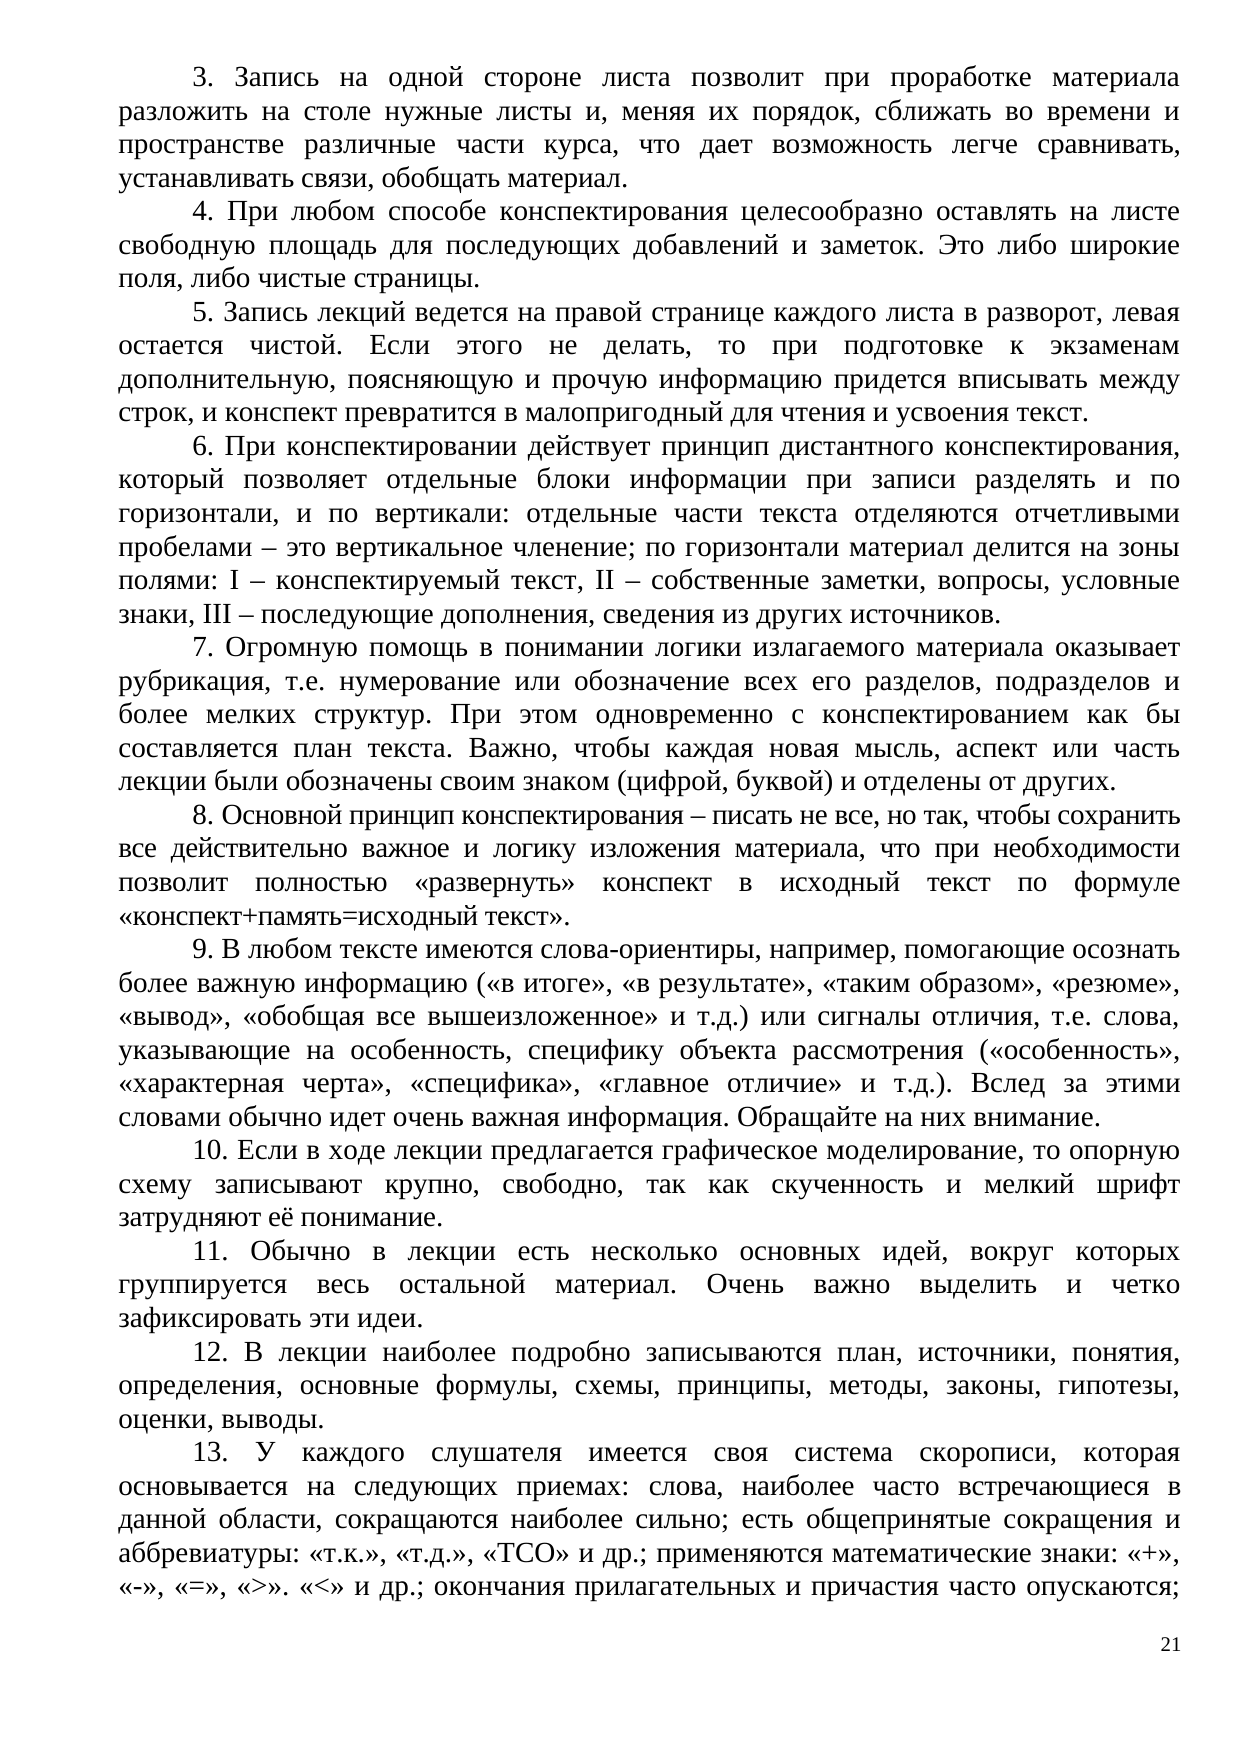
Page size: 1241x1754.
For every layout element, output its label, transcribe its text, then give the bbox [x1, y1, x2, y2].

text 12. В лекции наиболее подробно записываются план, источники, понятия, определения, основные формулы, схемы, принципы, методы, законы, гипотезы, оценки, выводы. [118, 1334, 1181, 1434]
text 10. Если в ходе лекции предлагается графическое моделирование, то опорную схему записывают крупно, свободно, так как скученность и мелкий шрифт затрудняют её понимание. [118, 1132, 1181, 1233]
text 3. Запись на одной стороне листа позволит при проработке материала разложить на столе нужные листы и, меняя их порядок, сближать во времени и пространстве различные части курса, что дает возможность легче сравнивать, устанавливать связи, обобщать материал. [118, 59, 1181, 193]
text 11. Обычно в лекции есть несколько основных идей, вокруг которых группируется весь остальной материал. Очень важно выделить и четко зафиксировать эти идеи. [118, 1233, 1181, 1334]
text 9. В любом тексте имеются слова-ориентиры, например, помогающие осознать более важную информацию («в итоге», «в результате», «таким образом», «резюме», «вывод», «обобщая все вышеизложенное» и т.д.) или сигналы отличия, т.е. слова, указывающие на особенность, специфику объекта рассмотрения («особенность», «характерная черта», «специфика», «главное отличие» и т.д.). Вслед за этими словами обычно идет очень важная информация. Обращайте на них внимание. [118, 931, 1181, 1132]
text 5. Запись лекций ведется на правой странице каждого листа в разворот, левая остается чистой. Если этого не делать, то при подготовке к экзаменам дополнительную, поясняющую и прочую информацию придется вписывать между строк, и конспект превратится в малопригодный для чтения и усвоения текст. [118, 294, 1181, 428]
text 7. Огромную помощь в понимании логики излагаемого материала оказывает рубрикация, т.е. нумерование или обозначение всех его разделов, подразделов и более мелких структур. При этом одновременно с конспектированием как бы составляется план текста. Важно, чтобы каждая новая мысль, аспект или часть лекции были обозначены своим знаком (цифрой, буквой) и отделены от других. [118, 629, 1181, 797]
text 6. При конспектировании действует принцип дистантного конспектирования, который позволяет отдельные блоки информации при записи разделять и по горизонтали, и по вертикали: отдельные части текста отделяются отчетливыми пробелами – это вертикальное членение; по горизонтали материал делится на зоны полями: I – конспектируемый текст, II – собственные заметки, вопросы, условные знаки, III – последующие дополнения, сведения из других источников. [118, 428, 1181, 629]
text 4. При любом способе конспектирования целесообразно оставлять на листе свободную площадь для последующих добавлений и заметок. Это либо широкие поля, либо чистые страницы. [118, 193, 1181, 294]
text 8. Основной принцип конспектирования – писать не все, но так, чтобы сохранить все действительно важное и логику изложения материала, что при необходимости позволит полностью «развернуть» конспект в исходный текст по формуле «конспект+память=исходный текст». [118, 797, 1181, 931]
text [118, 1434, 1181, 1602]
